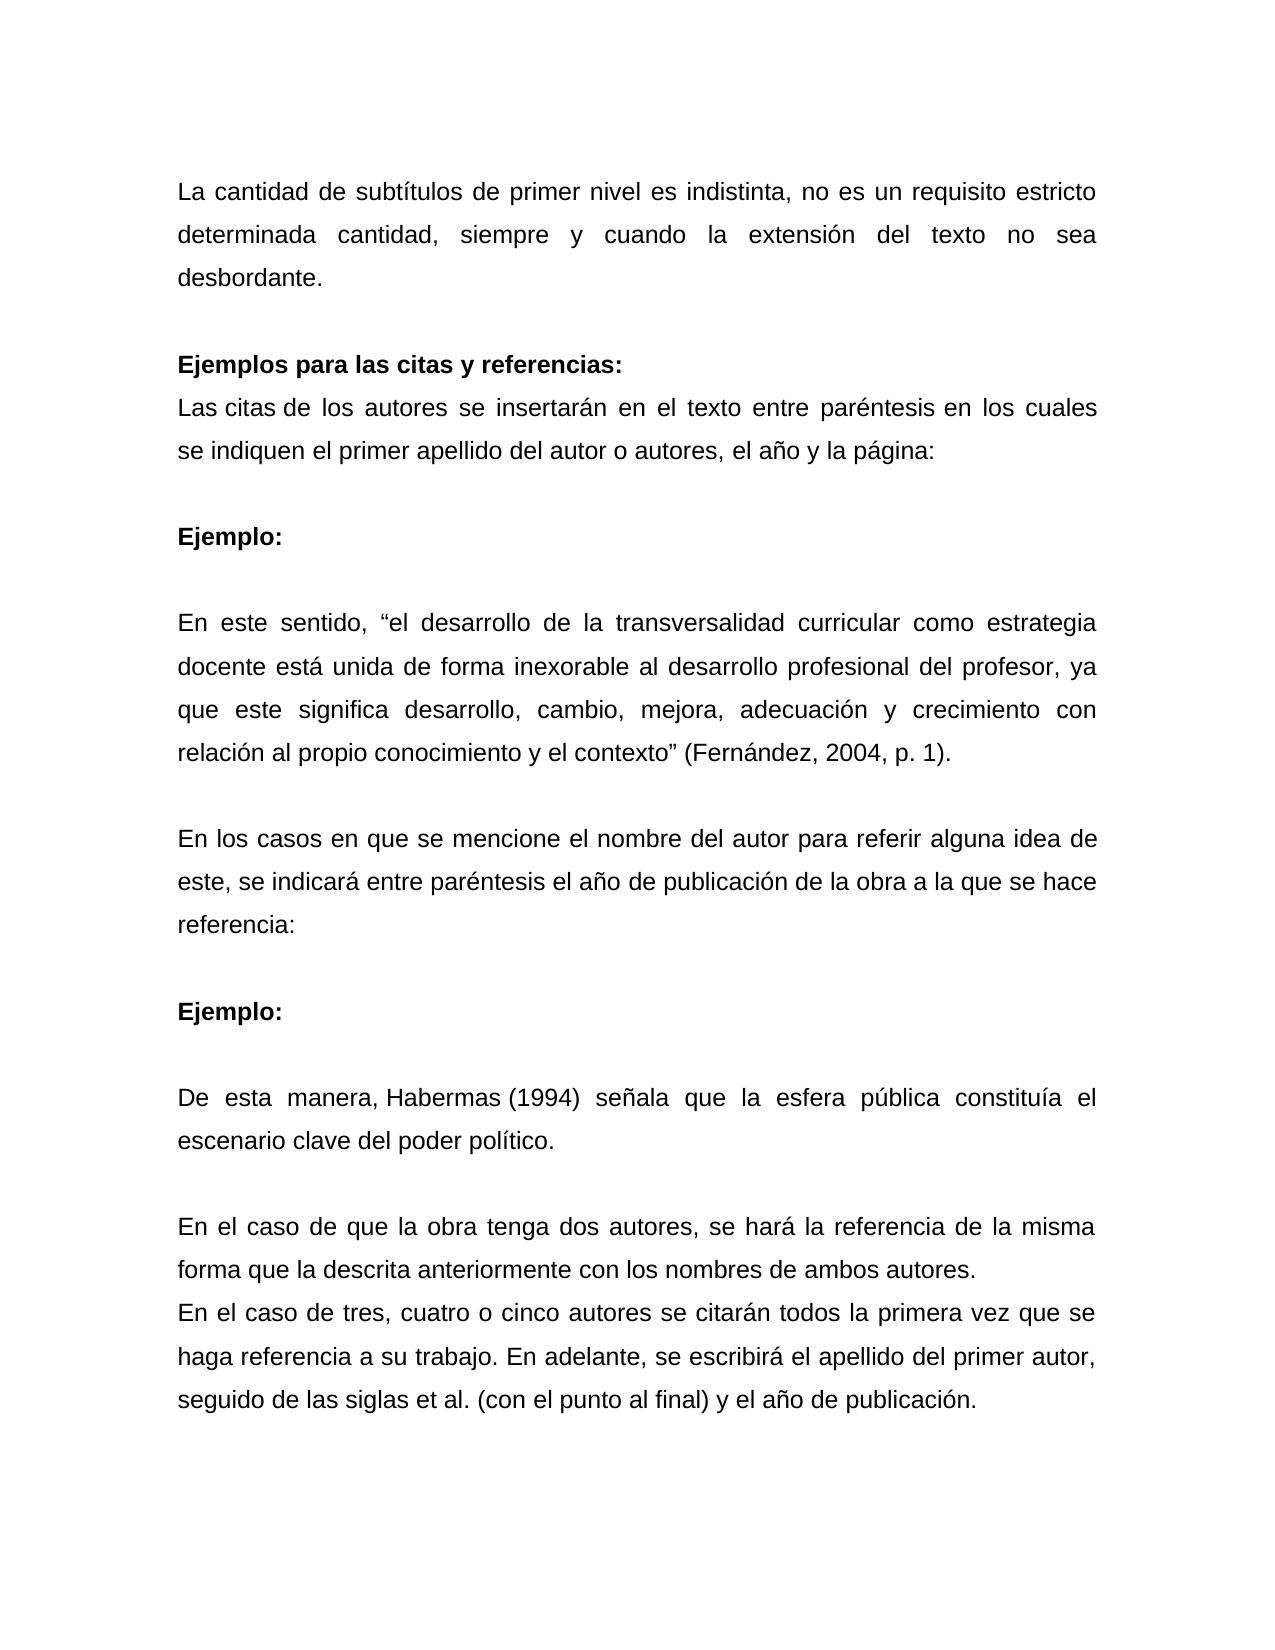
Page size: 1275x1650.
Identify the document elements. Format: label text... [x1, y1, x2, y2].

text De esta manera, Habermas (1994) señala que la esfera pública constituía el escenario clave del poder político. [177, 1083, 1098, 1155]
text En el caso de que la obra tenga dos autores, se hará la referencia de la misma forma que la descrita anteriormente con los nombres de ambos autores. [177, 1212, 1098, 1284]
text Las citas de los autores se insertarán en el texto entre paréntesis en los cuales se indiquen el primer apellido del autor o autores, el año y la página: [177, 393, 1098, 465]
text La cantidad de subtítulos de primer nivel es indistinta, no es un requisito estricto determinada cantidad, siempre y cuando la extensión del texto no sea desbordante. [177, 177, 1098, 292]
text En el caso de tres, cuatro o cinco autores se citarán todos la primera vez que se haga referencia a su trabajo. En adelante, se escribirá el apellido del primer autor, seguido de las siglas et al. (con el punto al final) y el año de publicación. [177, 1298, 1098, 1413]
text Ejemplos para las citas y referencias: [177, 350, 1098, 378]
text Ejemplo: [177, 997, 1098, 1025]
text Ejemplo: [177, 522, 1098, 551]
text En los casos en que se mencione el nombre del autor para referir alguna idea de este, se indicará entre paréntesis el año de publicación de la obra a la que se hace referencia: [177, 824, 1098, 939]
text En este sentido, “el desarrollo de la transversalidad curricular como estrategia docente está unida de forma inexorable al desarrollo profesional del profesor, ya que este significa desarrollo, cambio, mejora, adecuación y crecimiento con relación al propio conocimiento y el contexto” (Fernández, 2004, p. 1). [177, 608, 1098, 767]
